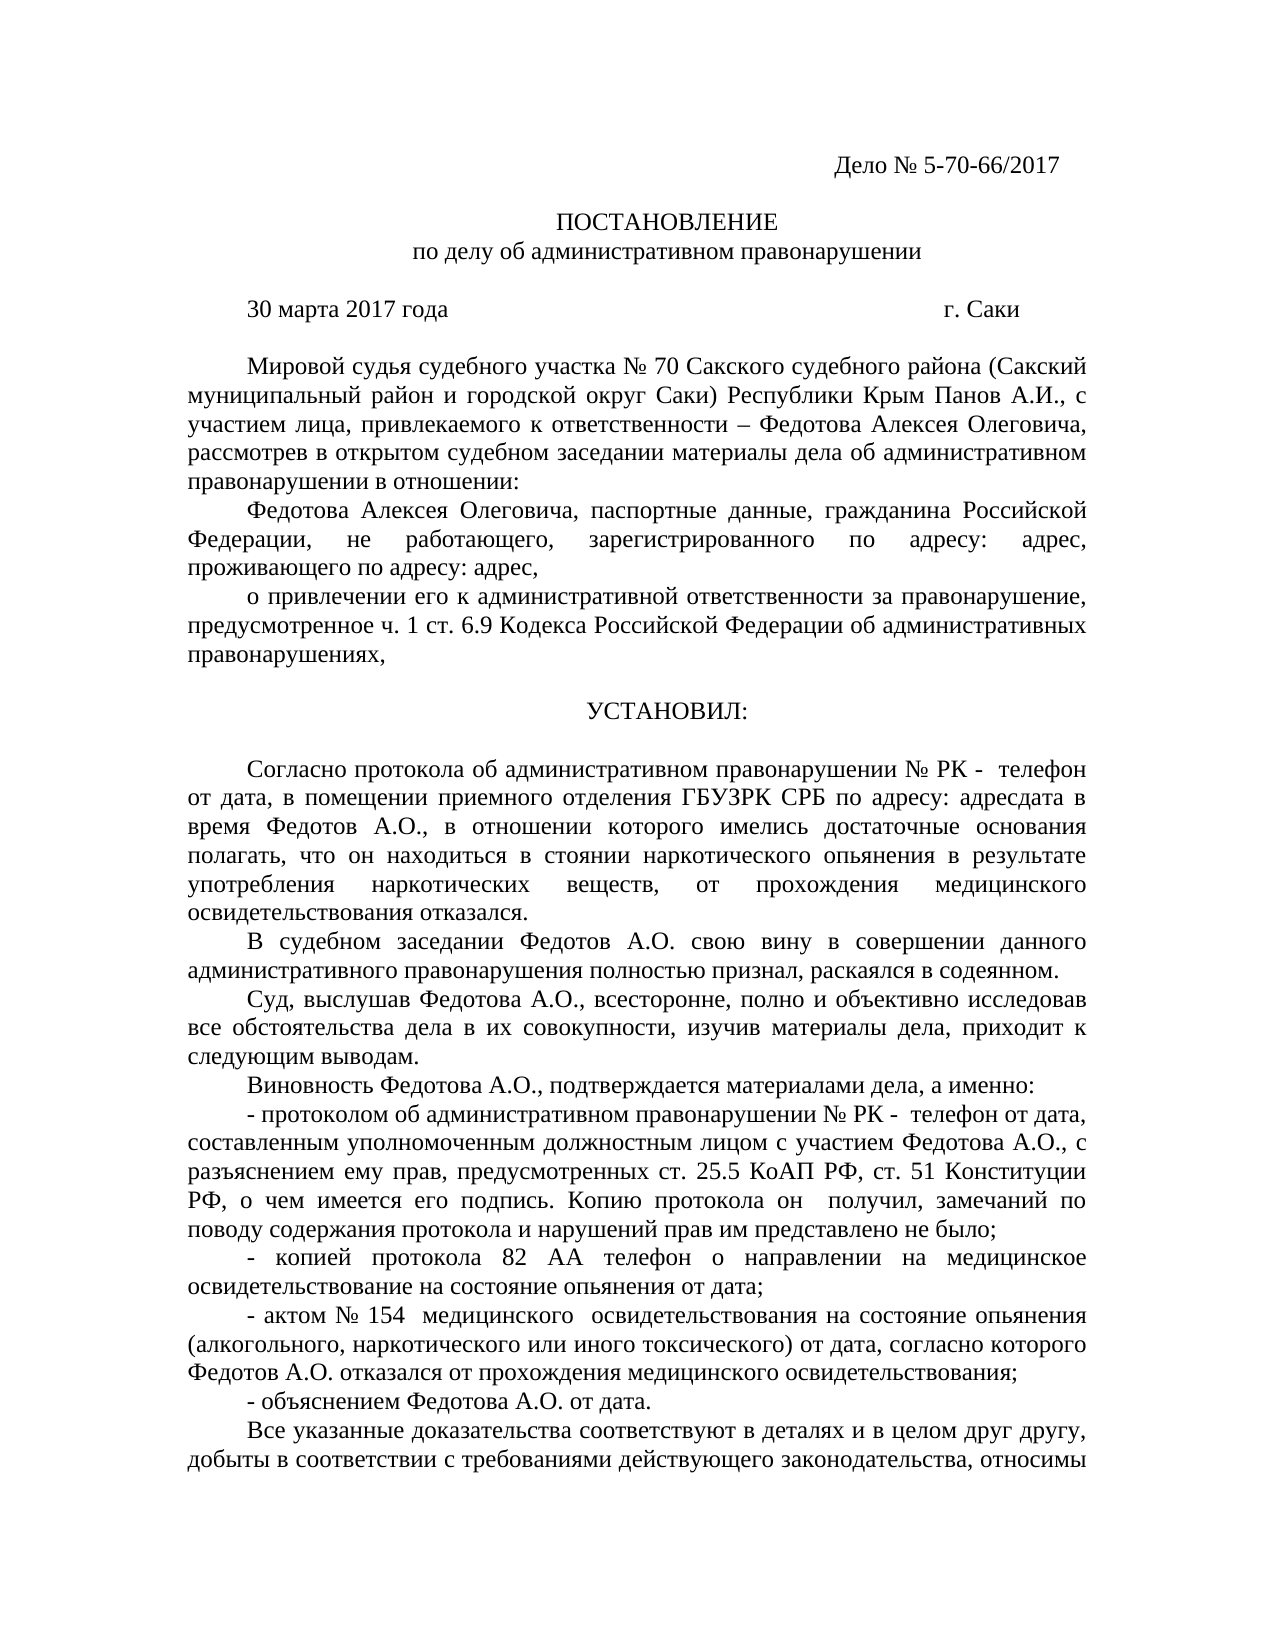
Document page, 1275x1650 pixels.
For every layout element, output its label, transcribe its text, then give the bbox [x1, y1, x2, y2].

text - протоколом об административном правонарушении № РК - телефон от дата, составленным уполномоченным должностным лицом с участием Федотова А.О., с разъяснением ему прав, предусмотренных ст. 25.5 КоАП РФ, ст. 51 Конституции РФ, о чем имеется его подпись. Копию протокола он получил, замечаний по поводу содержания протокола и нарушений прав им представлено не было; [187, 1099, 1087, 1242]
text по делу об административном правонарушении [187, 236, 1087, 265]
text Дело № 5-70-66/2017 [187, 150, 1087, 179]
text Виновность Федотова А.О., подтверждается материалами дела, а именно: [187, 1070, 1087, 1099]
text - копией протокола 82 АА телефон о направлении на медицинское освидетельствование на состояние опьянения от дата; [187, 1242, 1087, 1300]
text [187, 1415, 1087, 1472]
text В судебном заседании Федотов А.О. свою вину в совершении данного административного правонарушения полностью признал, раскаялся в содеянном. [187, 926, 1087, 984]
text ПОСТАНОВЛЕНИЕ [187, 207, 1087, 236]
text - объяснением Федотова А.О. от дата. [187, 1386, 1087, 1415]
text о привлечении его к административной ответственности за правонарушение, предусмотренное ч. 1 ст. 6.9 Кодекса Российской Федерации об административных правонарушениях, [187, 581, 1087, 667]
text Мировой судья судебного участка № 70 Сакского судебного района (Сакский муниципальный район и городской округ Саки) Республики Крым Панов А.И., с участием лица, привлекаемого к ответственности – Федотова Алексея Олеговича, рассмотрев в открытом судебном заседании материалы дела об административном правонарушении в отношении: [187, 351, 1087, 495]
text УСТАНОВИЛ: [187, 696, 1087, 725]
text Согласно протокола об административном правонарушении № РК - телефон от дата, в помещении приемного отделения ГБУЗРК СРБ по адресу: адресдата в время Федотов А.О., в отношении которого имелись достаточные основания полагать, что он находиться в стоянии наркотического опьянения в результате употребления наркотических веществ, от прохождения медицинского освидетельствования отказался. [187, 754, 1087, 926]
text 30 марта 2017 года г. Саки [187, 294, 1087, 322]
text - актом № 154 медицинского освидетельствования на состояние опьянения (алкогольного, наркотического или иного токсического) от дата, согласно которого Федотов А.О. отказался от прохождения медицинского освидетельствования; [187, 1300, 1087, 1386]
text Федотова Алексея Олеговича, паспортные данные, гражданина Российской Федерации, не работающего, зарегистрированного по адресу: адрес, проживающего по адресу: адрес, [187, 495, 1087, 581]
text Суд, выслушав Федотова А.О., всесторонне, полно и объективно исследовав все обстоятельства дела в их совокупности, изучив материалы дела, приходит к следующим выводам. [187, 984, 1087, 1070]
